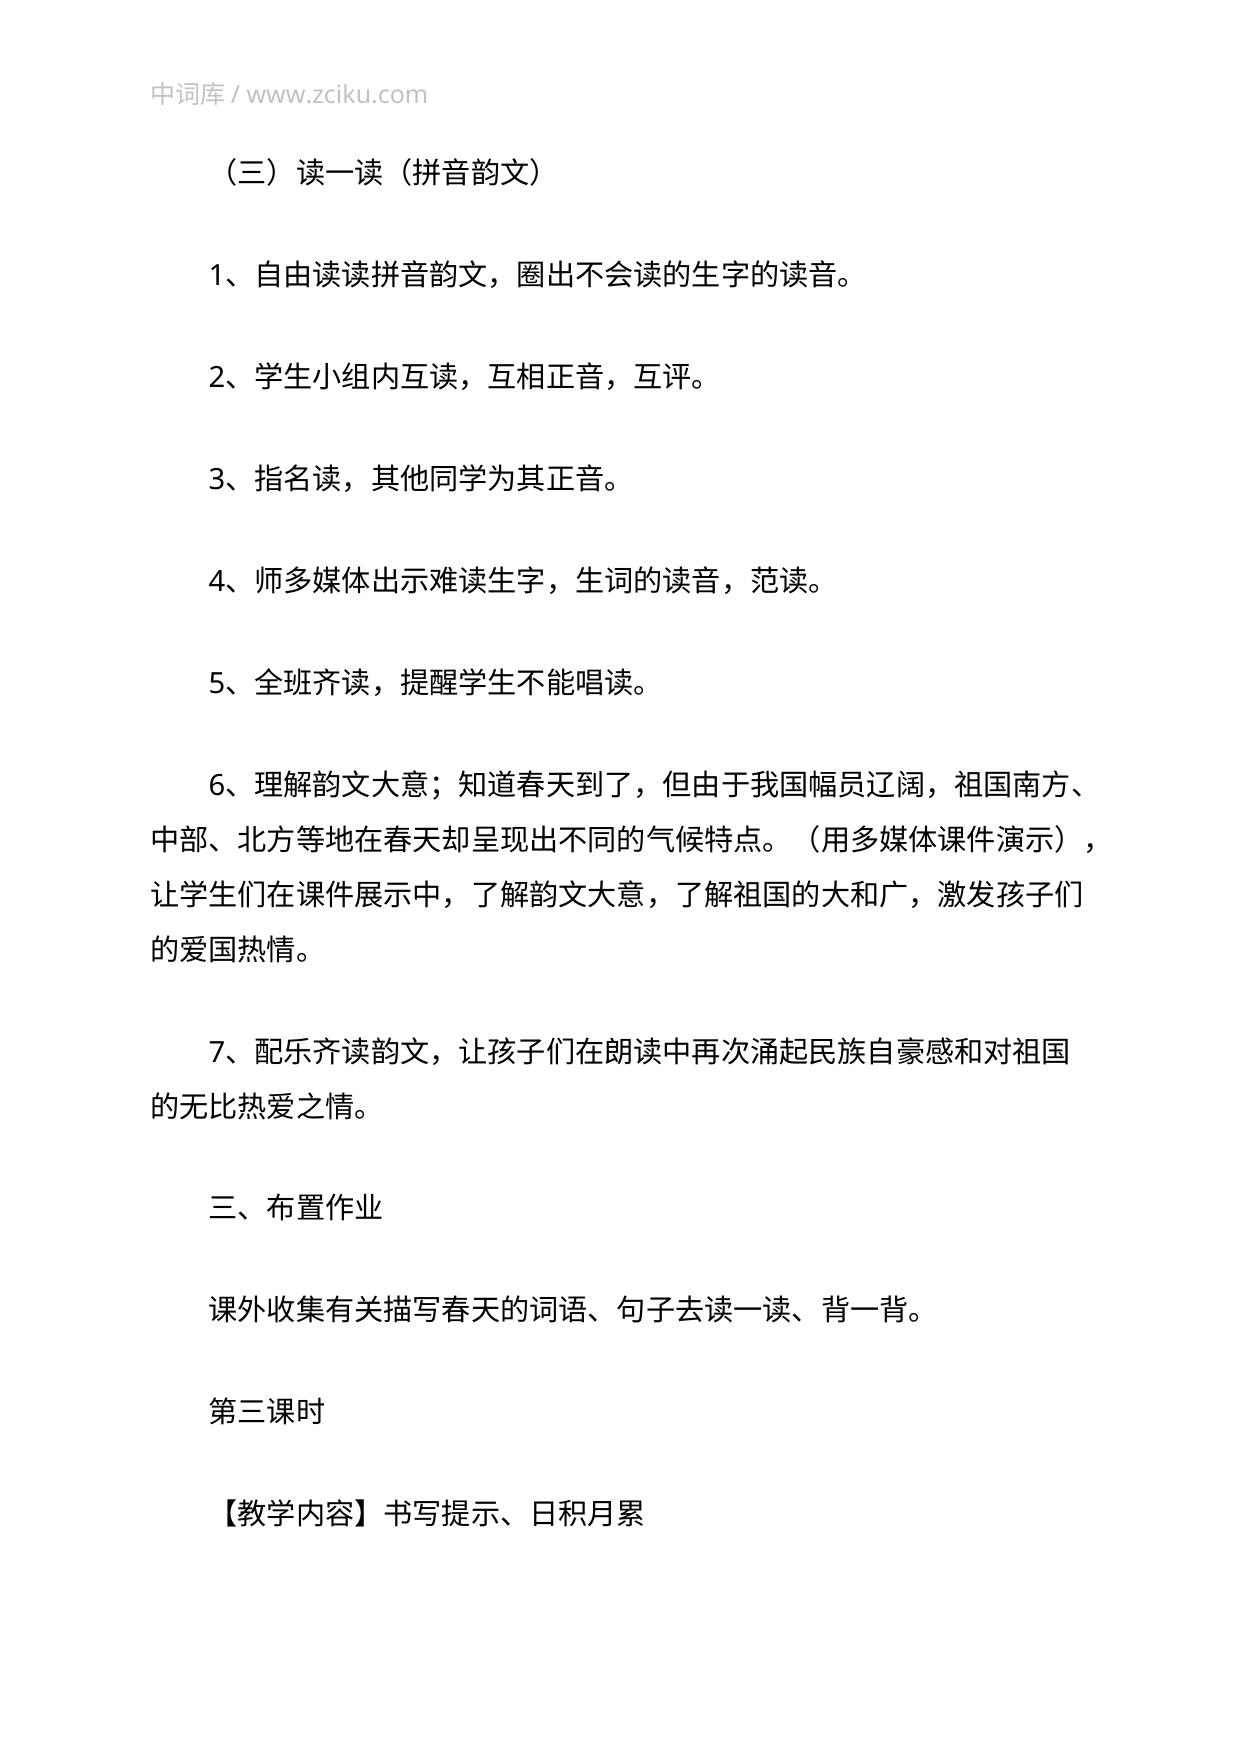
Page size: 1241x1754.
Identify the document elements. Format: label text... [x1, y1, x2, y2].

text 7、配乐齐读韵文，让孩子们在朗读中再次涌起民族自豪感和对祖国的无比热爱之情。 [150, 1028, 1090, 1126]
text 3、指名读，其他同学为其正音。 [150, 456, 1090, 498]
text 4、师多媒体出示难读生字，生词的读音，范读。 [150, 558, 1090, 600]
text 第三课时 [150, 1388, 1090, 1431]
text （三）读一读（拼音韵文） [150, 150, 1090, 192]
text 【教学内容】书写提示、日积月累 [150, 1490, 1090, 1533]
text 课外收集有关描写春天的词语、句子去读一读、背一背。 [150, 1287, 1090, 1329]
text 6、理解韵文大意；知道春天到了，但由于我国幅员辽阔，祖国南方、中部、北方等地在春天却呈现出不同的气候特点。（用多媒体课件演示），让学生们在课件展示中，了解韵文大意，了解祖国的大和广，激发孩子们的爱国热情。 [150, 762, 1090, 969]
text 1、自由读读拼音韵文，圈出不会读的生字的读音。 [150, 252, 1090, 294]
text 2、学生小组内互读，互相正音，互评。 [150, 354, 1090, 396]
text 5、全班齐读，提醒学生不能唱读。 [150, 660, 1090, 702]
text 三、布置作业 [150, 1185, 1090, 1227]
